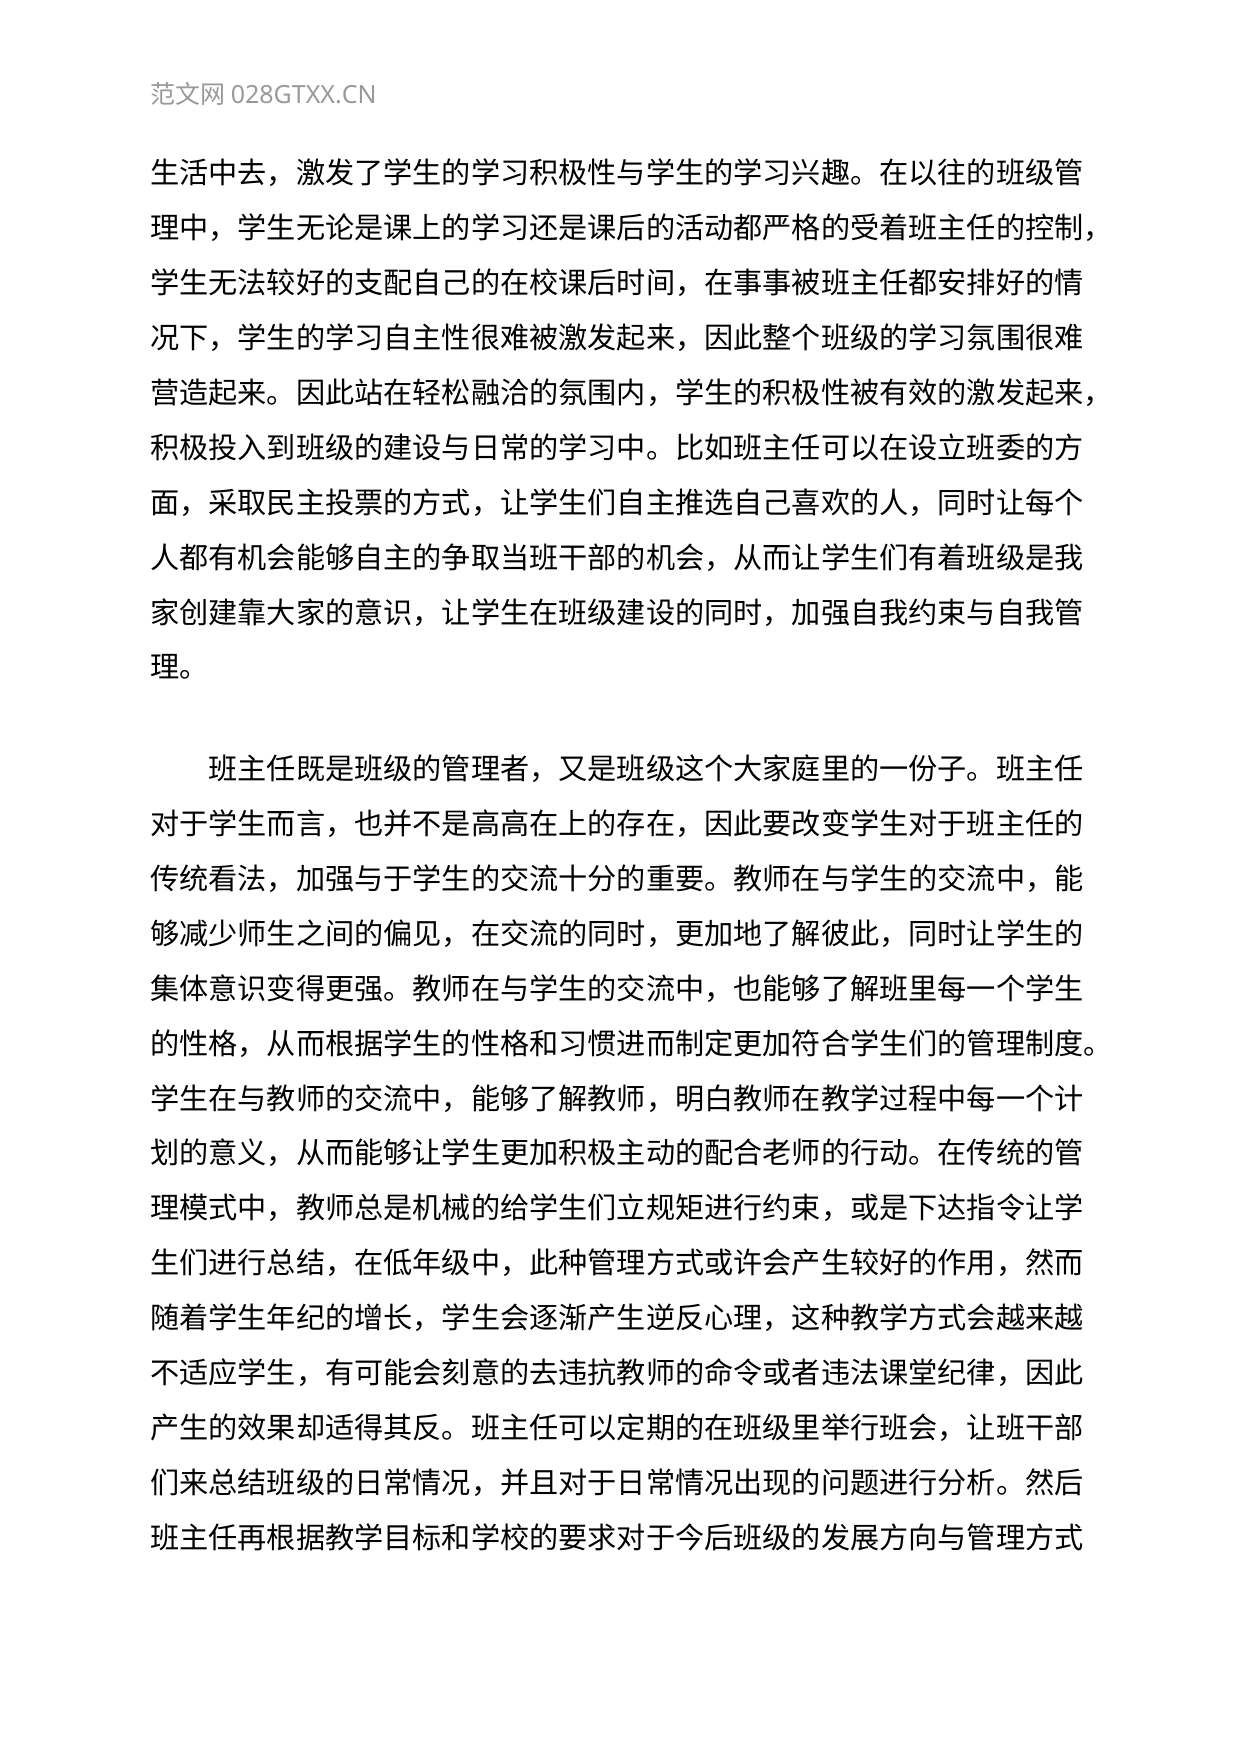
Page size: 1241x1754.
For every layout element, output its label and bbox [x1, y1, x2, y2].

text [150, 150, 1090, 686]
text [150, 746, 1090, 1557]
